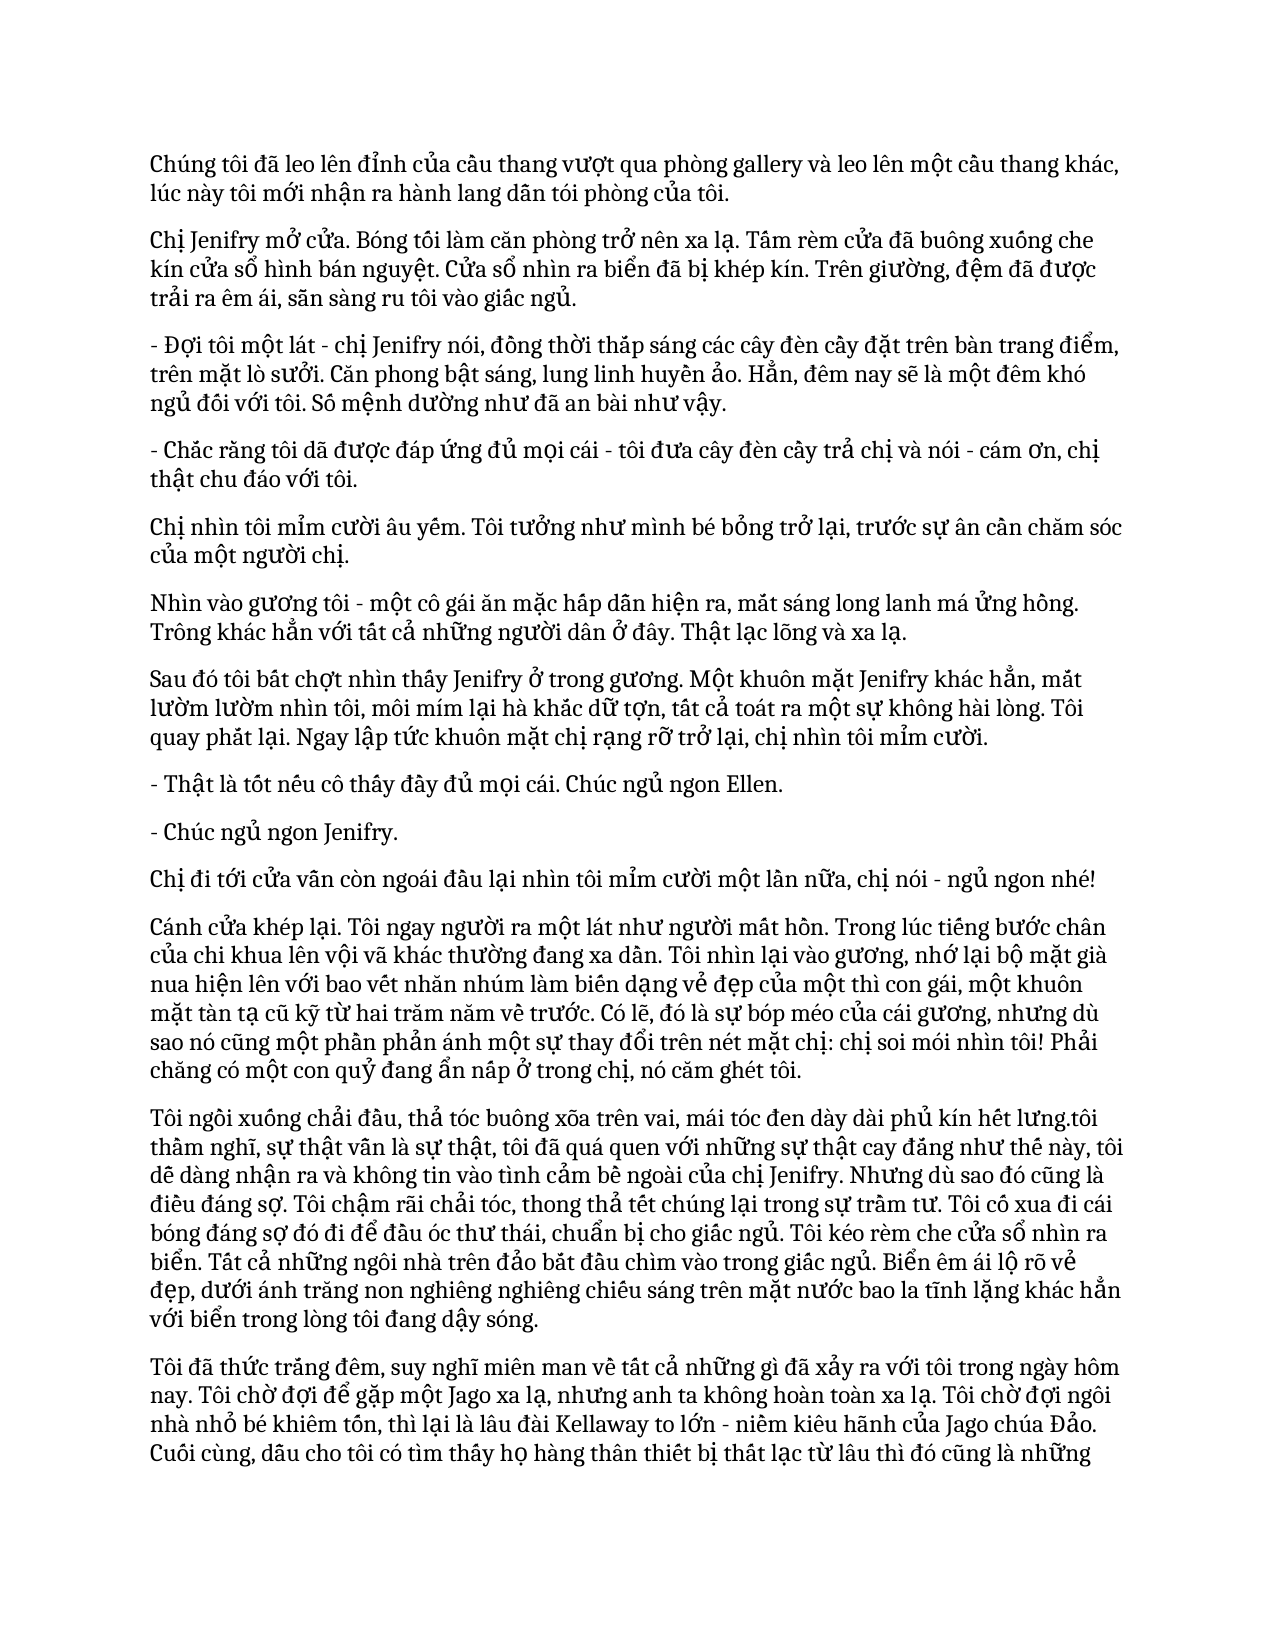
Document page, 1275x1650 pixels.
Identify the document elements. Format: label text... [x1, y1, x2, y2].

text - Đợi tôi một lát - chị Jenifry nói, đồng thời thắp sáng các cây đèn cầy đặt trên bàn trang điểm, trên mặt lò sưởi. Căn phong bật sáng, lung linh huyền ảo. Hẳn, đêm nay sẽ là một đêm khó ngủ đối với tôi. Số mệnh dường như đã an bài như vậy. [150, 331, 1125, 417]
text Chị đi tới cửa vẫn còn ngoái đầu lại nhìn tôi mỉm cười một lần nữa, chị nói - ngủ ngon nhé! [150, 865, 1125, 894]
text - Thật là tốt nếu cô thấy đầy đủ mọi cái. Chúc ngủ ngon Ellen. [150, 770, 1125, 799]
text Sau đó tôi bất chợt nhìn thấy Jenifry ở trong gương. Một khuôn mặt Jenifry khác hẳn, mắt lườm lườm nhìn tôi, môi mím lại hà khắc dữ tợn, tất cả toát ra một sự không hài lòng. Tôi quay phắt lại. Ngay lập tức khuôn mặt chị rạng rỡ trở lại, chị nhìn tôi mỉm cười. [150, 665, 1125, 751]
text Chị nhìn tôi mỉm cười âu yếm. Tôi tưởng như mình bé bỏng trở lại, trước sự ân cần chăm sóc của một người chị. [150, 512, 1125, 570]
text - Chắc rằng tôi dã được đáp ứng đủ mọi cái - tôi đưa cây đèn cầy trả chị và nói - cám ơn, chị thật chu đáo với tôi. [150, 436, 1125, 494]
text Tôi ngồi xuống chải đầu, thả tóc buông xõa trên vai, mái tóc đen dày dài phủ kín hết lưng.tôi thầm nghĩ, sự thật vẫn là sự thật, tôi đã quá quen với những sự thật cay đắng như thế này, tôi dễ dàng nhận ra và không tin vào tình cảm bề ngoài của chị Jenifry. Nhưng dù sao đó cũng là điều đáng sợ. Tôi chậm rãi chải tóc, thong thả tết chúng lại trong sự trầm tư. Tôi cố xua đi cái bóng đáng sợ đó đi để đầu óc thư thái, chuẩn bị cho giấc ngủ. Tôi kéo rèm che cửa sổ nhìn ra biển. Tất cả những ngôi nhà trên đảo bắt đầu chìm vào trong giấc ngủ. Biển êm ái lộ rõ vẻ đẹp, dưới ánh trăng non nghiêng nghiêng chiếu sáng trên mặt nước bao la tĩnh lặng khác hẳn với biển trong lòng tôi đang dậy sóng. [150, 1104, 1125, 1334]
text - Chúc ngủ ngon Jenifry. [150, 817, 1125, 846]
text Nhìn vào gương tôi - một cô gái ăn mặc hấp dẫn hiện ra, mắt sáng long lanh má ửng hồng. Trông khác hẳn với tất cả những người dân ở đây. Thật lạc lõng và xa lạ. [150, 589, 1125, 646]
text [150, 1352, 1125, 1467]
text Chúng tôi đã leo lên đỉnh của cầu thang vượt qua phòng gallery và leo lên một cầu thang khác, lúc này tôi mới nhận ra hành lang dẫn tói phòng của tôi. [150, 150, 1125, 207]
text Cánh cửa khép lại. Tôi ngay người ra một lát như người mất hồn. Trong lúc tiếng bước chân của chi khua lên vội vã khác thường đang xa dần. Tôi nhìn lại vào gương, nhớ lại bộ mặt già nua hiện lên với bao vết nhăn nhúm làm biến dạng vẻ đẹp của một thì con gái, một khuôn mặt tàn tạ cũ kỹ từ hai trăm năm về trước. Có lẽ, đó là sự bóp méo của cái gương, nhưng dù sao nó cũng một phần phản ánh một sự thay đổi trên nét mặt chị: chị soi mói nhìn tôi! Phải chăng có một con quỷ đang ẩn nấp ở trong chị, nó căm ghét tôi. [150, 912, 1125, 1085]
text Chị Jenifry mở cửa. Bóng tối làm căn phòng trở nên xa lạ. Tấm rèm cửa đã buông xuống che kín cửa sổ hình bán nguyệt. Cửa sổ nhìn ra biển đã bị khép kín. Trên giường, đệm đã được trải ra êm ái, sẵn sàng ru tôi vào giấc ngủ. [150, 226, 1125, 312]
